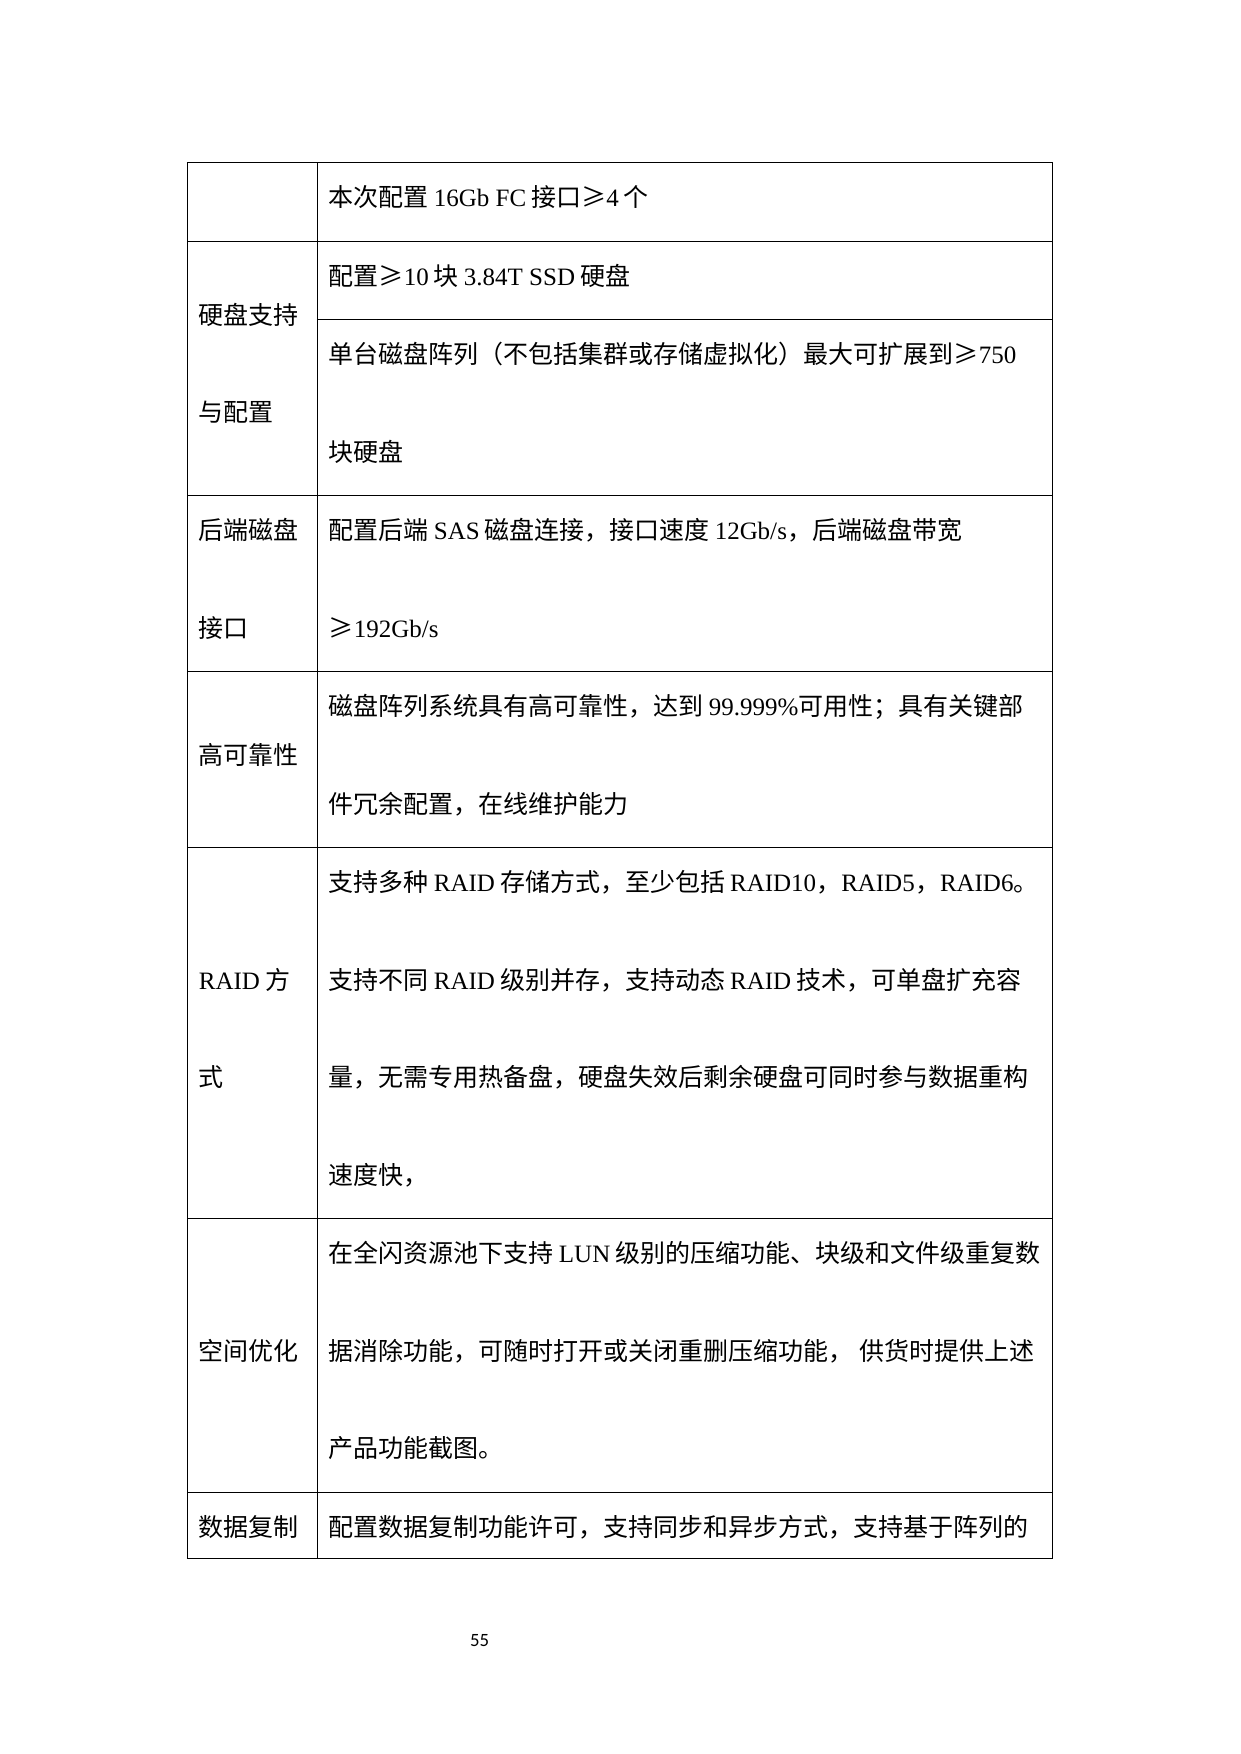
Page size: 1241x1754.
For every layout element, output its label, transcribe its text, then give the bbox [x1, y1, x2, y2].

table_cell 硬盘支持与配置 [188, 242, 317, 495]
table_cell 高可靠性 [188, 672, 317, 847]
table_cell 单台磁盘阵列（不包括集群或存储虚拟化）最大可扩展到≥750块硬盘 [318, 320, 1052, 495]
table_cell 本次配置16Gb FC接口≥4个 [318, 163, 1052, 241]
table_cell 配置后端SAS磁盘连接，接口速度12Gb/s，后端磁盘带宽≥192Gb/s [318, 496, 1052, 671]
table_cell 配置≥10块3.84T SSD硬盘 [318, 242, 1052, 319]
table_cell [318, 1493, 1052, 1558]
table_cell 支持多种RAID存储方式，至少包括RAID10，RAID5，RAID6。支持不同RAID级别并存，支持动态RAID技术，可单盘扩充容量，无需专用热备盘，硬盘失效后剩余硬盘可同时参与数据重构速度快， [318, 848, 1052, 1218]
table_cell 在全闪资源池下支持LUN级别的压缩功能、块级和文件级重复数据消除功能，可随时打开或关闭重删压缩功能， 供货时提供上述产品功能截图。 [318, 1219, 1052, 1492]
table_cell RAID方式 [188, 848, 317, 1218]
table_cell 空间优化 [188, 1219, 317, 1492]
table_cell 磁盘阵列系统具有高可靠性，达到99.999%可用性；具有关键部件冗余配置，在线维护能力 [318, 672, 1052, 847]
table_cell 后端磁盘接口 [188, 496, 317, 671]
table_cell 数据复制及迁移 [188, 1493, 317, 1558]
